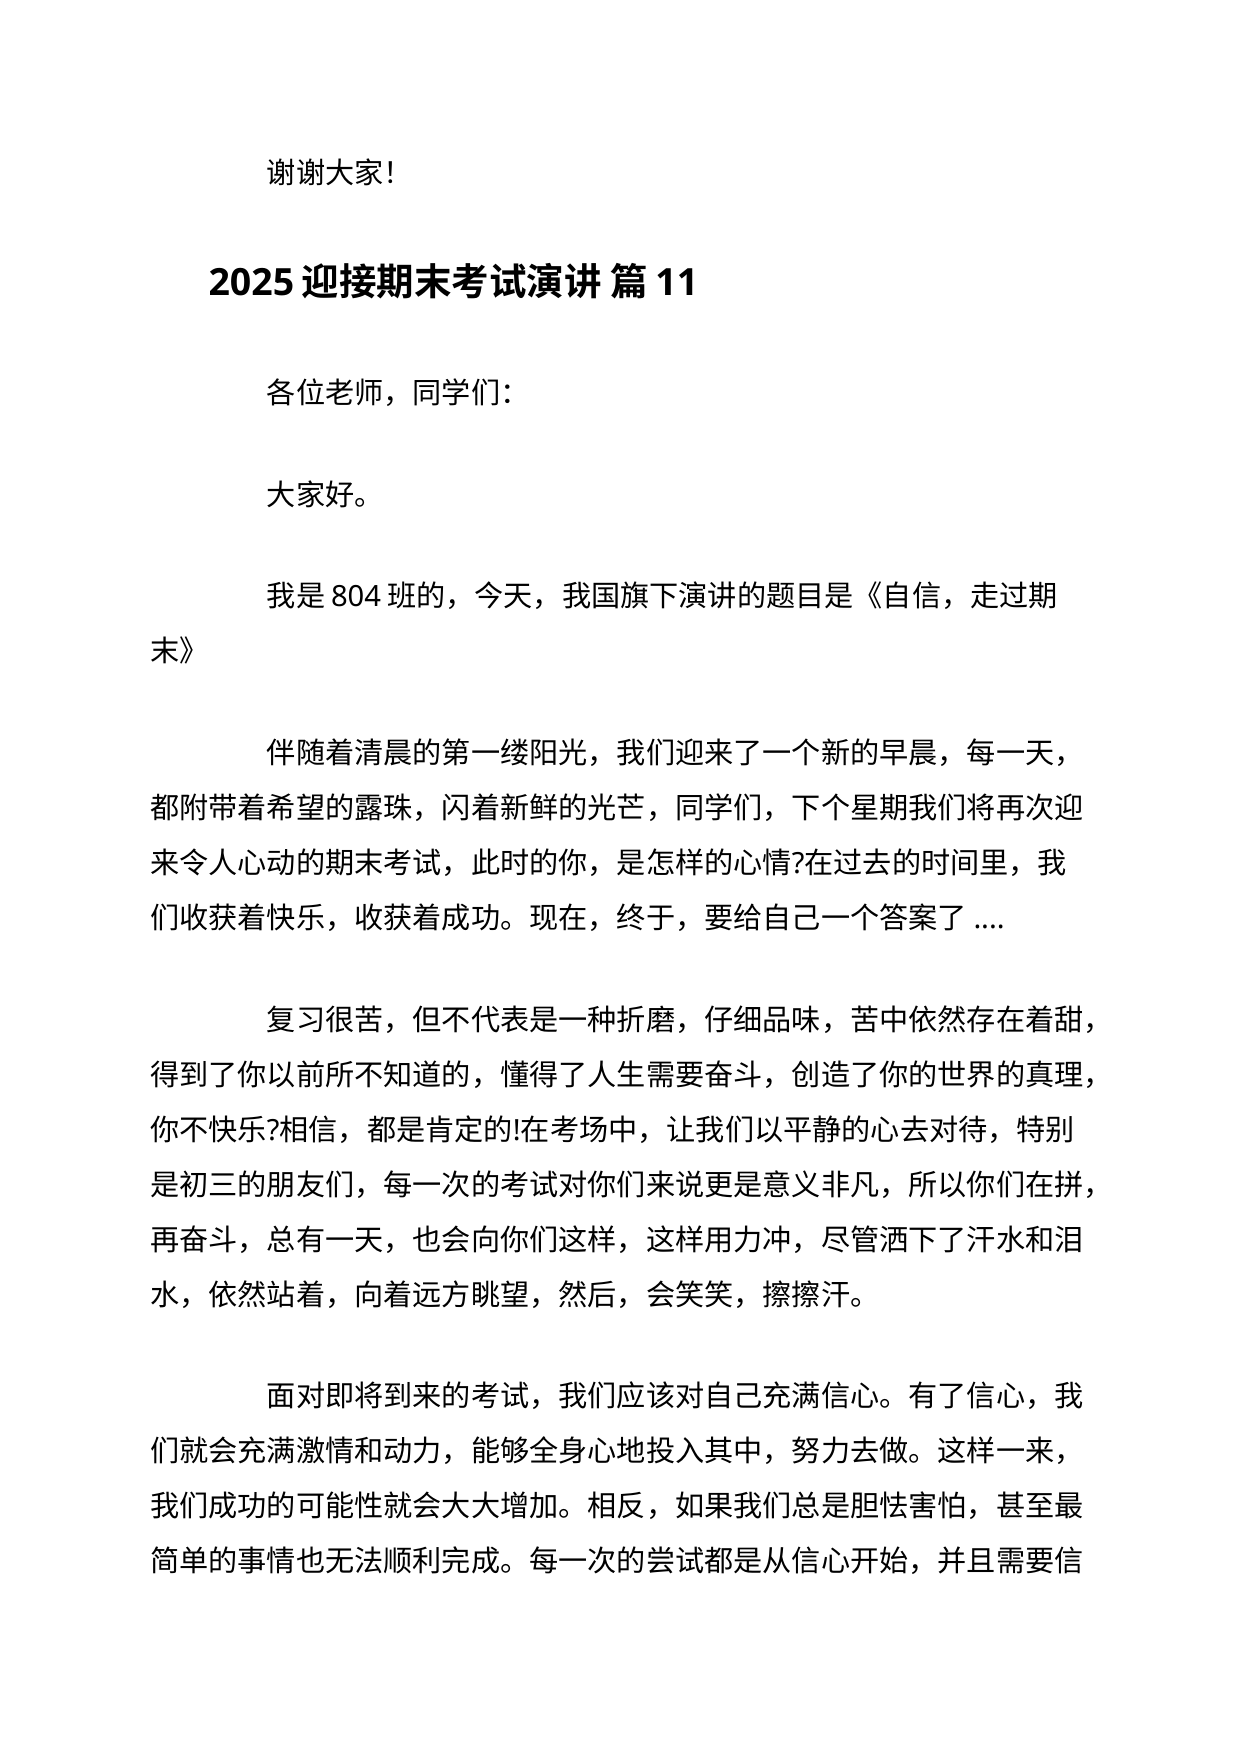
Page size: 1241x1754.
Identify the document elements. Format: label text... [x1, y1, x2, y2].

text 复习很苦，但不代表是一种折磨，仔细品味，苦中依然存在着甜，得到了你以前所不知道的，懂得了人生需要奋斗，创造了你的世界的真理，你不快乐?相信，都是肯定的!在考场中，让我们以平静的心去对待，特别是初三的朋友们，每一次的考试对你们来说更是意义非凡，所以你们在拼，再奋斗，总有一天，也会向你们这样，这样用力冲，尽管洒下了汗水和泪水，依然站着，向着远方眺望，然后，会笑笑，擦擦汗。 [150, 996, 1090, 1313]
text 伴随着清晨的第一缕阳光，我们迎来了一个新的早晨，每一天，都附带着希望的露珠，闪着新鲜的光芒，同学们，下个星期我们将再次迎来令人心动的期末考试，此时的你，是怎样的心情?在过去的时间里，我们收获着快乐，收获着成功。现在，终于，要给自己一个答案了 .... [150, 730, 1090, 937]
text 谢谢大家！ [150, 150, 1090, 192]
text 2025迎接期末考试演讲 篇11 [150, 252, 1090, 306]
text 大家好。 [150, 471, 1090, 513]
text 各位老师，同学们： [150, 369, 1090, 412]
text 我是804班的，今天，我国旗下演讲的题目是《自信，走过期末》 [150, 573, 1090, 670]
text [150, 1373, 1090, 1580]
